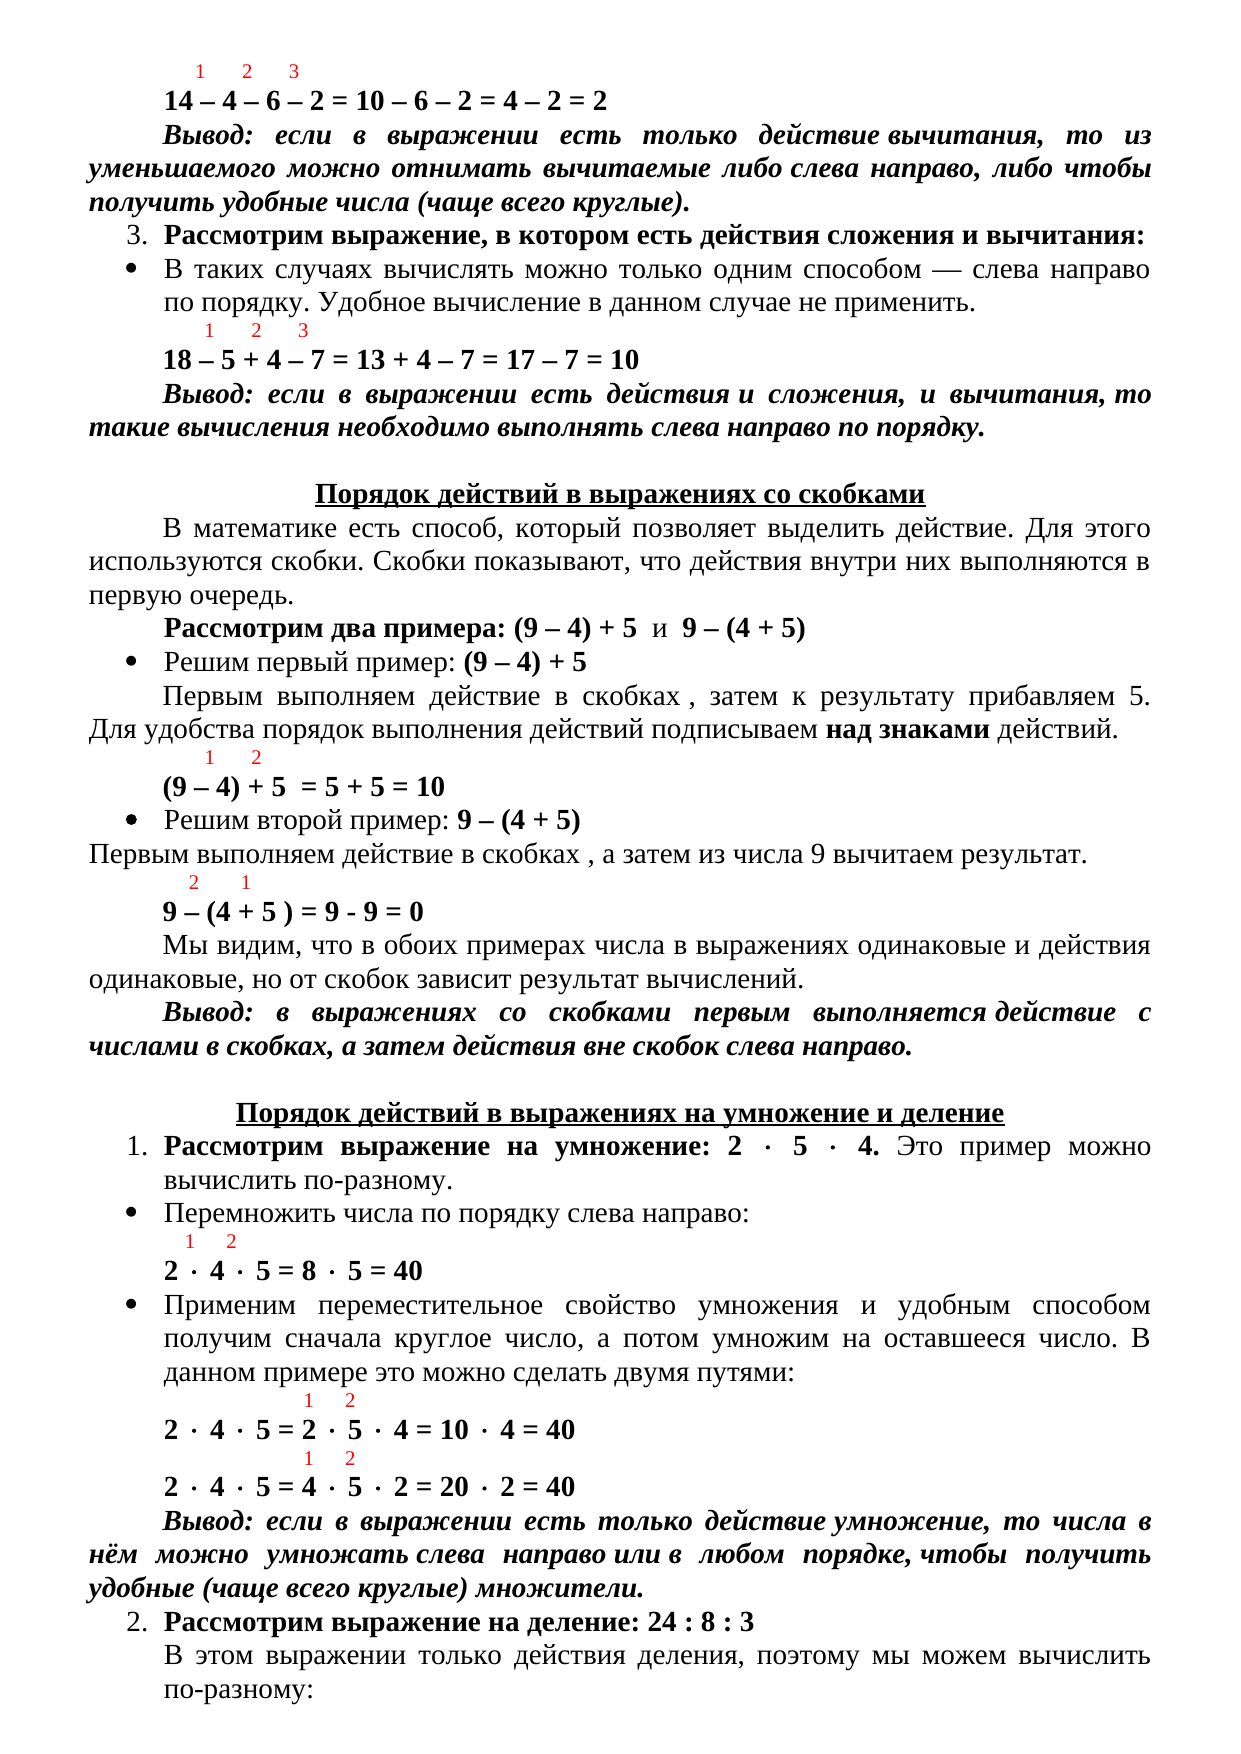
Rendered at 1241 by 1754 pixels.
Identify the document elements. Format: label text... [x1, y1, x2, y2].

text Первым выполняем действие в скобках , а затем из числа 9 вычитаем результат. [89, 836, 1152, 869]
text Порядок действий в выражениях со скобками [89, 476, 1152, 510]
text 1 2 [126, 745, 1152, 769]
list Рассмотрим выражение на деление: 24 : 8 : 3 [126, 1604, 1152, 1637]
text 1 2 3 [126, 318, 1152, 342]
text Вывод: если в выражении есть только действие умножение, то числа в нём можно умножать слева направо или в любом порядке, чтобы получить удобные (чаще всего круглые) множители. [89, 1503, 1152, 1604]
list Применим переместительное свойство умножения и удобным способом получим сначала круглое число, а потом умножим на оставшееся число. В данном примере это можно сделать двумя путями: [126, 1287, 1152, 1388]
text 1 2 [164, 1229, 1152, 1253]
text 2 4 5 = 4 5 2 = 20 2 = 40 [164, 1469, 1152, 1503]
text Мы видим, что в обоих примерах числа в выражениях одинаковые и действия одинаковые, но от скобок зависит результат вычислений. [89, 927, 1152, 994]
text В этом выражении только действия деления, поэтому мы можем вычислить по-разному: [164, 1637, 1152, 1704]
text 1 2 3 [164, 59, 1152, 83]
text 1 2 [126, 1445, 1152, 1469]
text 14 – 4 – 6 – 2 = 10 – 6 – 2 = 4 – 2 = 2 [164, 83, 1152, 117]
text 2 1 [89, 869, 1152, 894]
list Решим второй пример: 9 – (4 + 5) [126, 802, 1152, 836]
text (9 – 4) + 5 = 5 + 5 = 10 [89, 769, 1152, 802]
text Вывод: если в выражении есть действия и сложения, и вычитания, то такие вычисления необходимо выполнять слева направо по порядку. [89, 376, 1152, 443]
text Первым выполняем действие в скобках , затем к результату прибавляем 5. Для удобства порядок выполнения действий подписываем над знаками действий. [89, 678, 1152, 745]
list Перемножить числа по порядку слева направо: [126, 1196, 1152, 1229]
list Решим первый пример: (9 – 4) + 5 [126, 644, 1152, 678]
text Вывод: в выражениях со скобками первым выполняется действие с числами в скобках, а затем действия вне скобок слева направо. [89, 994, 1152, 1061]
list В таких случаях вычислять можно только одним способом — слева направо по порядку. Удобное вычисление в данном случае не применить. [126, 251, 1152, 318]
text 18 – 5 + 4 – 7 = 13 + 4 – 7 = 17 – 7 = 10 [89, 342, 1152, 376]
text Порядок действий в выражениях на умножение и деление [89, 1095, 1152, 1128]
text 9 – (4 + 5 ) = 9 - 9 = 0 [89, 894, 1152, 927]
text 1 2 [126, 1388, 1152, 1412]
text Вывод: если в выражении есть только действие вычитания, то из уменьшаемого можно отнимать вычитаемые либо слева направо, либо чтобы получить удобные числа (чаще всего круглые). [89, 117, 1152, 217]
text Рассмотрим два примера: (9 – 4) + 5 и 9 – (4 + 5) [164, 611, 1152, 644]
text 2 4 5 = 2 5 4 = 10 4 = 40 [164, 1412, 1152, 1445]
list Рассмотрим выражение на умножение: 2 5 4. Это пример можно вычислить по-разному. [126, 1128, 1152, 1196]
text 2 4 5 = 8 5 = 40 [164, 1253, 1152, 1287]
list Рассмотрим выражение, в котором есть действия сложения и вычитания: [126, 217, 1152, 251]
text В математике есть способ, который позволяет выделить действие. Для этого используются скобки. Скобки показывают, что действия внутри них выполняются в первую очередь. [89, 510, 1152, 611]
